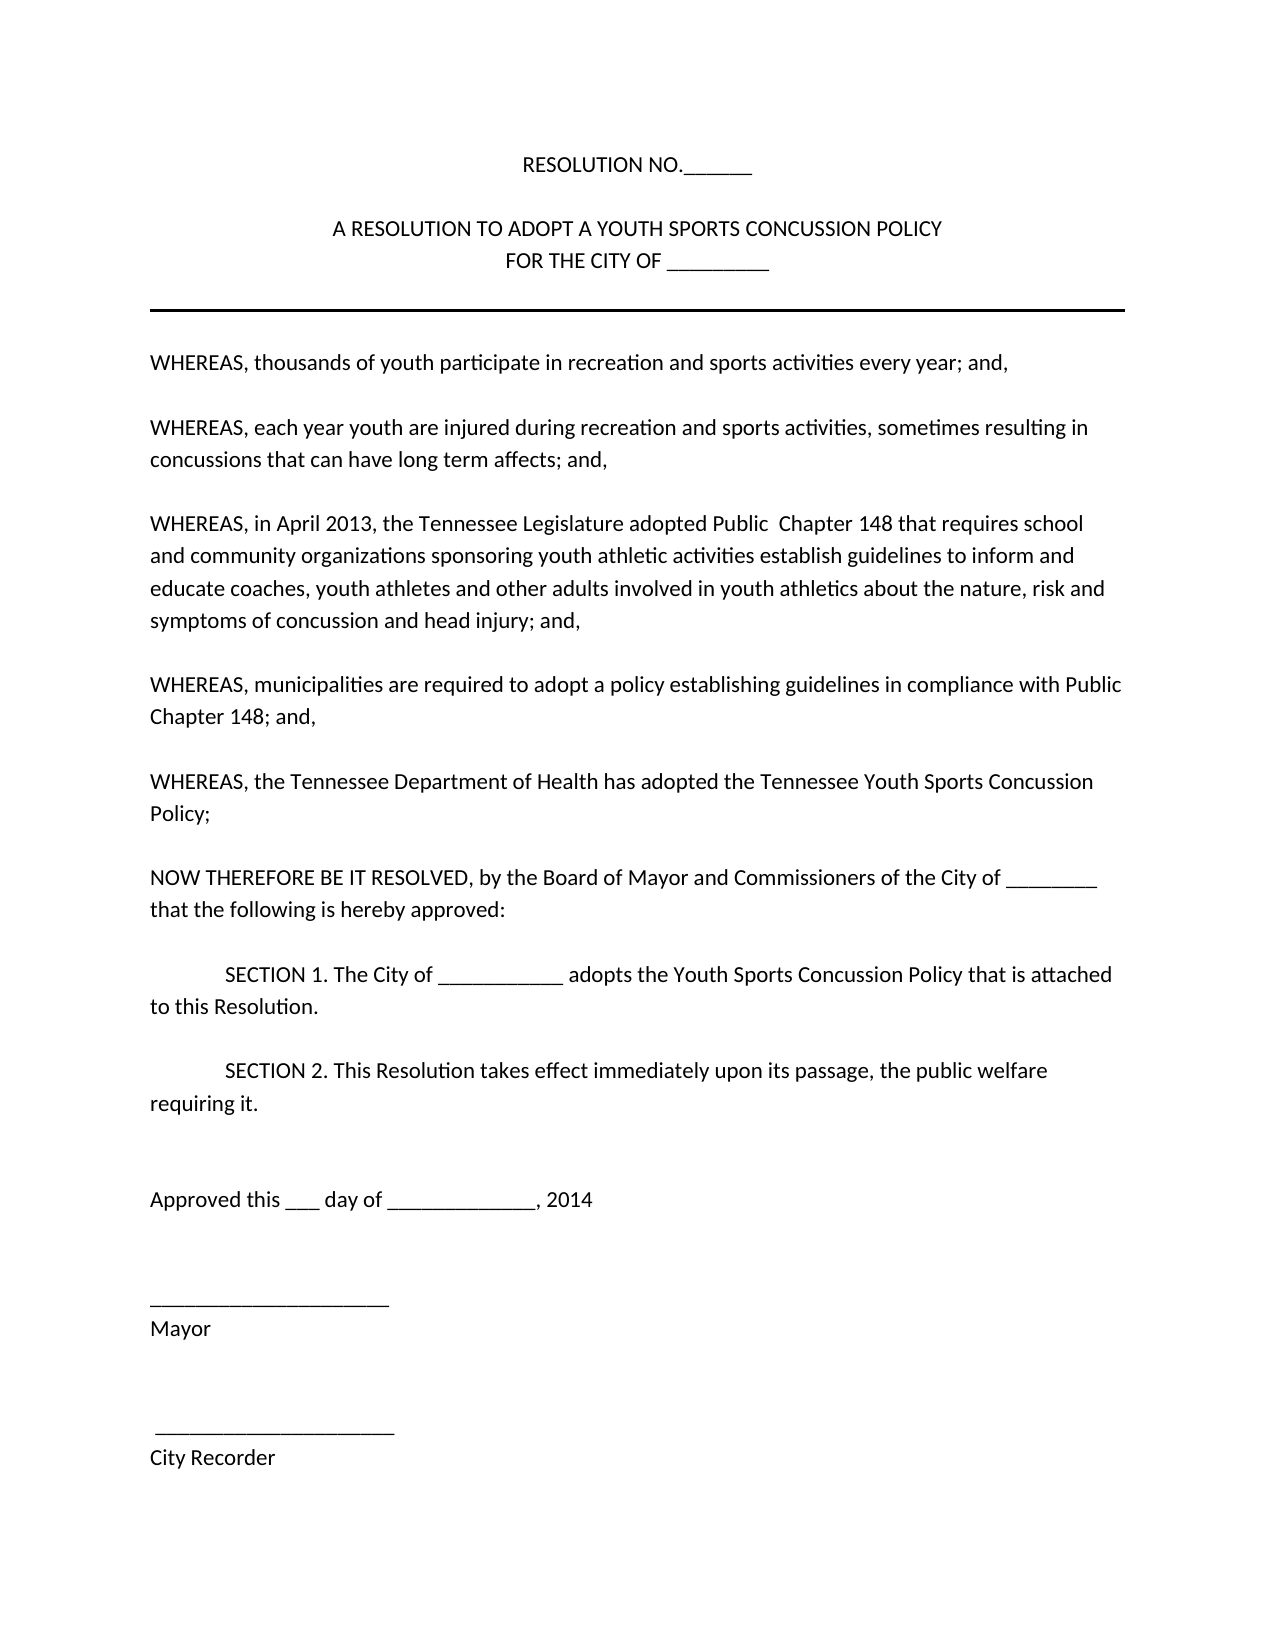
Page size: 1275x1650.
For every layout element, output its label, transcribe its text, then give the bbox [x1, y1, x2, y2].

text RESOLUTION NO.______ [150, 150, 1125, 178]
text _____________________ [150, 1282, 1125, 1310]
text A RESOLUTION TO ADOPT A YOUTH SPORTS CONCUSSION POLICY [150, 214, 1125, 242]
text WHEREAS, the Tennessee Department of Health has adopted the Tennessee Youth Sports Concussion Policy; [150, 767, 1125, 827]
text FOR THE CITY OF _________ [150, 247, 1125, 274]
text _____________________ [150, 1411, 1125, 1438]
text NOW THEREFORE BE IT RESOLVED, by the Board of Mayor and Commissioners of the City of ________ that the following is hereby approved: [150, 863, 1125, 923]
text Approved this ___ day of _____________, 2014 [150, 1185, 1125, 1213]
text City Recorder [150, 1443, 1125, 1471]
text SECTION 2. This Resolution takes effect immediately upon its passage, the public welfare requiring it. [150, 1056, 1125, 1117]
text WHEREAS, thousands of youth participate in recreation and sports activities every year; and, [150, 348, 1125, 376]
text Mayor [150, 1314, 1125, 1342]
text WHEREAS, municipalities are required to adopt a policy establishing guidelines in compliance with Public Chapter 148; and, [150, 670, 1125, 730]
text WHEREAS, in April 2013, the Tennessee Legislature adopted Public Chapter 148 that requires school and community organizations sponsoring youth athletic activities establish guidelines to inform and educate coaches, youth athletes and other adults involved in youth athletics about the nature, risk and symptoms of concussion and head injury; and, [150, 509, 1125, 634]
text SECTION 1. The City of ___________ adopts the Youth Sports Concussion Policy that is attached to this Resolution. [150, 960, 1125, 1020]
text WHEREAS, each year youth are injured during recreation and sports activities, sometimes resulting in concussions that can have long term affects; and, [150, 413, 1125, 473]
